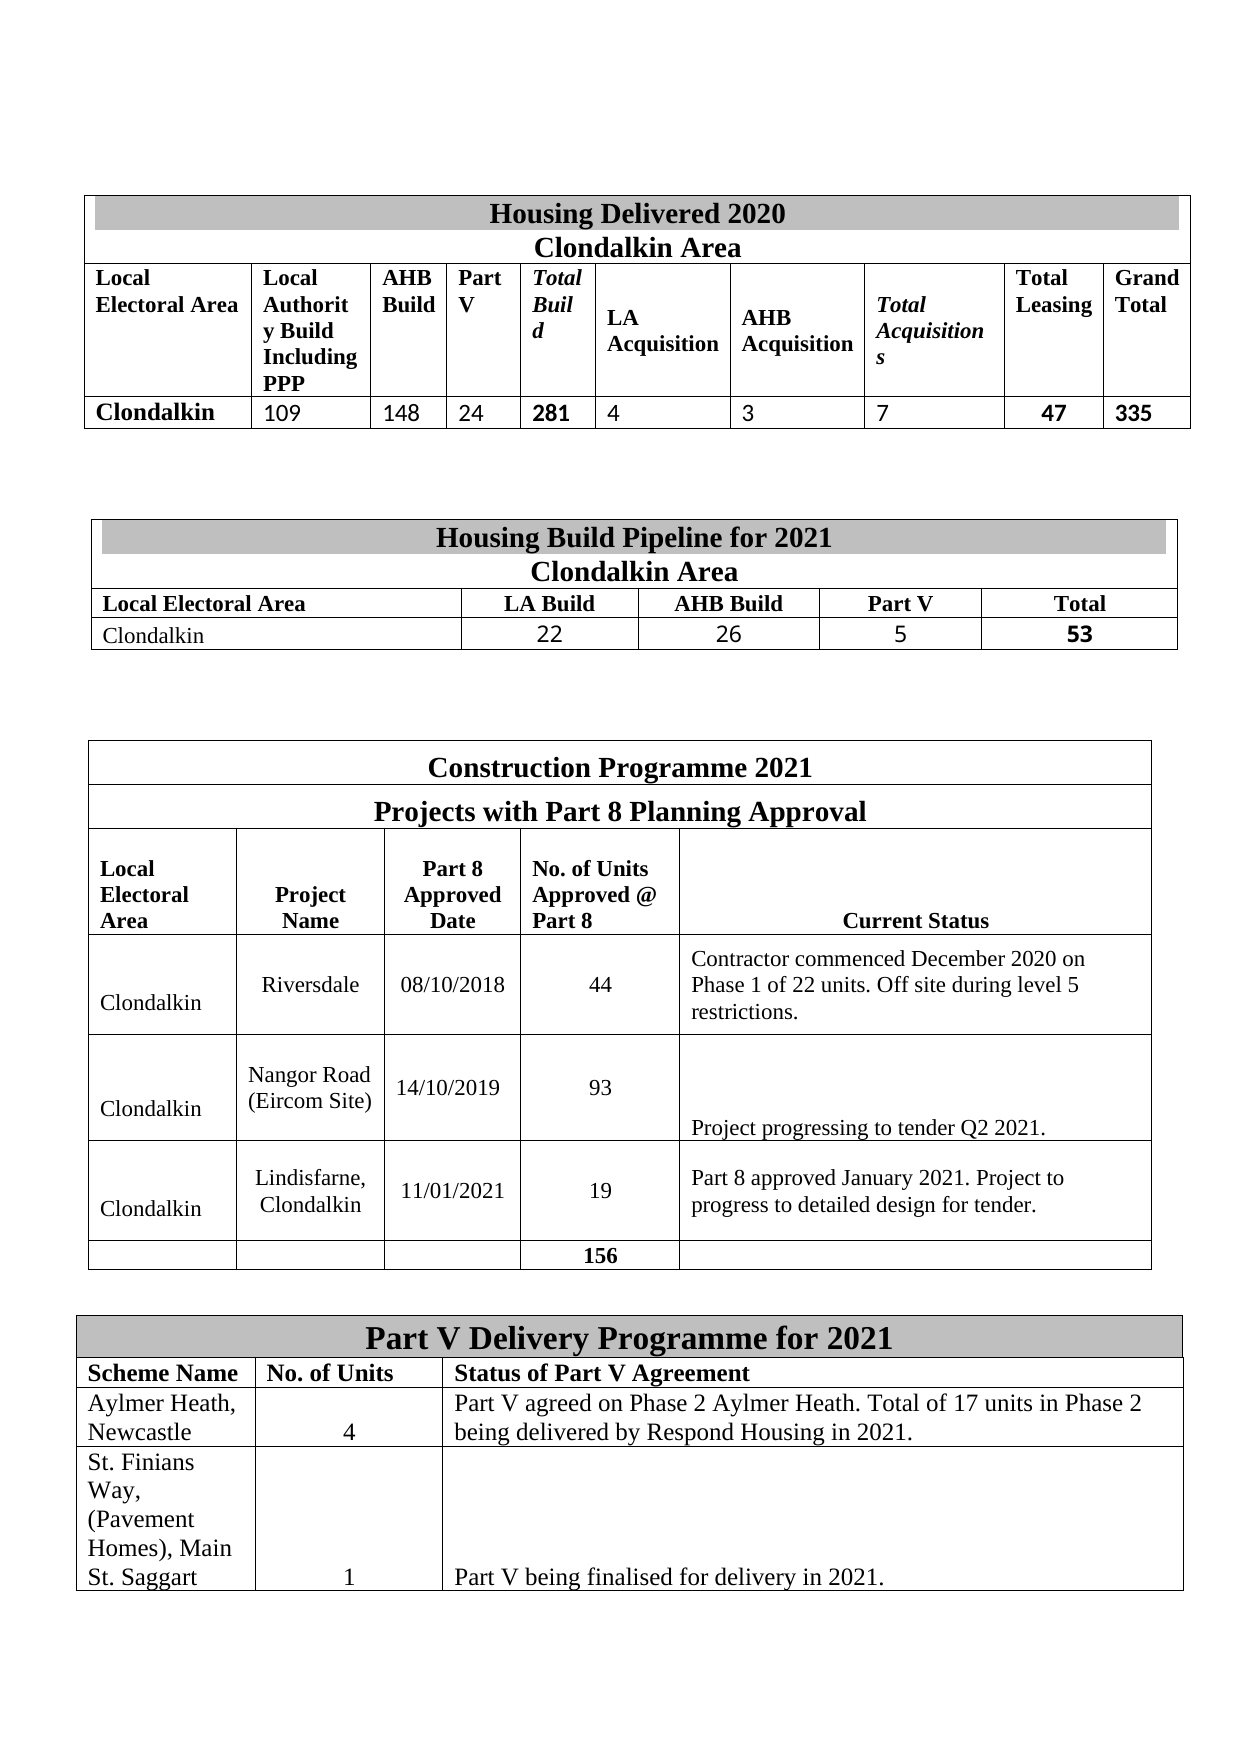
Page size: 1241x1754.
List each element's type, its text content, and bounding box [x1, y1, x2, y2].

table_cell Total Acquisitions [865, 264, 1004, 396]
table_cell 3 [731, 397, 864, 428]
table_cell 335 [1104, 397, 1190, 428]
table_cell Total Build [521, 264, 595, 396]
table_cell [385, 1241, 520, 1269]
table_cell Project progressing to tender Q2 2021. [680, 1035, 1151, 1140]
table_cell Clondalkin [85, 397, 251, 428]
table_cell Part 8 Approved Date [385, 829, 520, 934]
table_cell [237, 1241, 384, 1269]
table_cell No. of Units [256, 1358, 442, 1387]
table_cell Clondalkin [89, 935, 236, 1034]
table_cell 08/10/2018 [385, 935, 520, 1034]
table_cell Riversdale [237, 935, 384, 1034]
table_cell No. of Units Approved @ Part 8 [521, 829, 679, 934]
table_cell 4 [256, 1388, 442, 1446]
table_cell Projects with Part 8 Planning Approval [89, 785, 1151, 828]
table_cell 26 [639, 618, 819, 649]
table_cell AHB Build [371, 264, 446, 396]
table_cell Part V being finalised for delivery in 2021. [443, 1447, 1183, 1590]
table_header Part V Delivery Programme for 2021 [77, 1316, 1182, 1357]
table_cell LA Build [462, 589, 638, 617]
table_cell St. Finians Way, (Pavement Homes), Main St. Saggart [77, 1447, 255, 1590]
table_cell Local Electoral Area [89, 829, 236, 934]
table_cell Grand Total [1104, 264, 1190, 396]
table_cell 19 [521, 1141, 679, 1240]
table_cell Status of Part V Agreement [443, 1358, 1183, 1387]
table_cell 156 [521, 1241, 679, 1269]
table_cell Aylmer Heath, Newcastle [77, 1388, 255, 1446]
table_cell 4 [596, 397, 730, 428]
table_cell 11/01/2021 [385, 1141, 520, 1240]
table_cell Clondalkin [89, 1141, 236, 1240]
table_cell Total [982, 589, 1177, 617]
table_cell 148 [371, 397, 446, 428]
table_cell 14/10/2019 [385, 1035, 520, 1140]
table_cell Part 8 approved January 2021. Project to progress to detailed design for tender. [680, 1141, 1151, 1240]
table_cell Lindisfarne, Clondalkin [237, 1141, 384, 1240]
table_cell Nangor Road (Eircom Site) [237, 1035, 384, 1140]
table_cell Part V [447, 264, 520, 396]
table_cell Part V [820, 589, 981, 617]
table_cell 7 [865, 397, 1004, 428]
table_cell Contractor commenced December 2020 on Phase 1 of 22 units. Off site during level 5 restrictions. [680, 935, 1151, 1034]
table_cell 281 [521, 397, 595, 428]
table_header Construction Programme 2021 [89, 741, 1151, 783]
table_cell 47 [1005, 397, 1103, 428]
table_cell Project Name [237, 829, 384, 934]
table_cell AHB Acquisition [731, 264, 864, 396]
table_cell Local Electoral Area [85, 264, 251, 396]
table_cell 93 [521, 1035, 679, 1140]
table_cell LA Acquisition [596, 264, 730, 396]
table_cell [89, 1241, 236, 1269]
table_cell AHB Build [639, 589, 819, 617]
table_cell 5 [820, 618, 981, 649]
table_cell Scheme Name [77, 1358, 255, 1387]
table_cell 22 [462, 618, 638, 649]
table_cell 44 [521, 935, 679, 1034]
table_cell Part V agreed on Phase 2 Aylmer Heath. Total of 17 units in Phase 2 being delivered by Respond Housing in 2021. [443, 1388, 1183, 1446]
table_cell [680, 1241, 1151, 1269]
table_cell Current Status [680, 829, 1151, 934]
table_cell 24 [447, 397, 520, 428]
table_header Housing Build Pipeline for 2021 Clondalkin Area [92, 520, 1177, 587]
table_cell Total Leasing [1005, 264, 1103, 396]
table_header Housing Delivered 2020 Clondalkin Area [85, 196, 1190, 263]
table_cell Clondalkin [89, 1035, 236, 1140]
table_cell 53 [982, 618, 1177, 649]
table_cell Clondalkin [92, 618, 461, 649]
table_cell Local Electoral Area [92, 589, 461, 617]
table_cell Local Authority Build Including PPP [252, 264, 370, 396]
table_cell 1 [256, 1447, 442, 1590]
table_cell 109 [252, 397, 370, 428]
